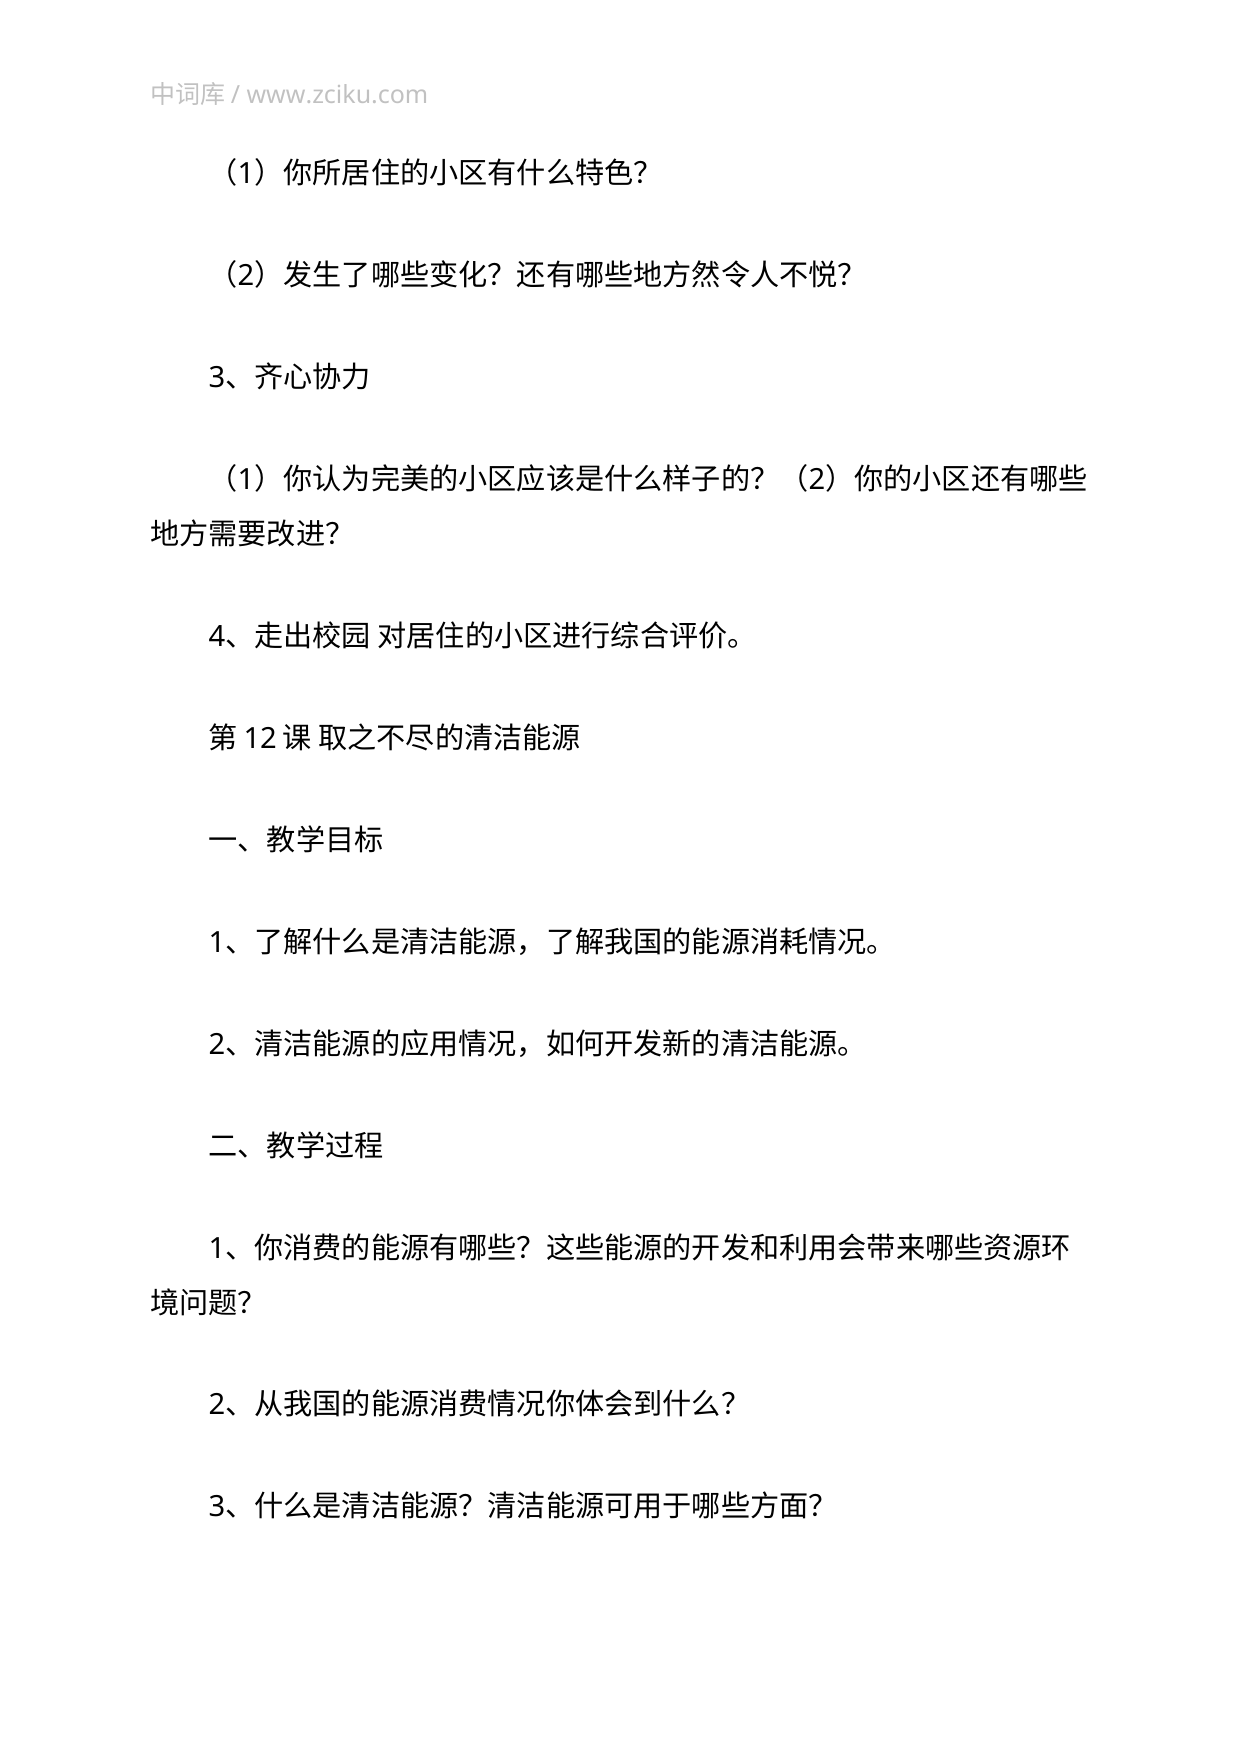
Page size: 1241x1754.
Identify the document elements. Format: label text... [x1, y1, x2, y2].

text 1、你消费的能源有哪些？这些能源的开发和利用会带来哪些资源环境问题？ [150, 1224, 1090, 1321]
text 二、教学过程 [150, 1122, 1090, 1165]
text 2、从我国的能源消费情况你体会到什么？ [150, 1381, 1090, 1423]
text （2）发生了哪些变化？还有哪些地方然令人不悦？ [150, 252, 1090, 294]
text 2、清洁能源的应用情况，如何开发新的清洁能源。 [150, 1020, 1090, 1063]
text 3、齐心协力 [150, 354, 1090, 396]
text （1）你认为完美的小区应该是什么样子的？（2）你的小区还有哪些地方需要改进？ [150, 456, 1090, 553]
text 第12课 取之不尽的清洁能源 [150, 715, 1090, 757]
text 1、了解什么是清洁能源，了解我国的能源消耗情况。 [150, 918, 1090, 961]
text （1）你所居住的小区有什么特色？ [150, 150, 1090, 192]
text 3、什么是清洁能源？清洁能源可用于哪些方面？ [150, 1483, 1090, 1525]
text 一、教学目标 [150, 817, 1090, 859]
text 4、走出校园 对居住的小区进行综合评价。 [150, 613, 1090, 655]
